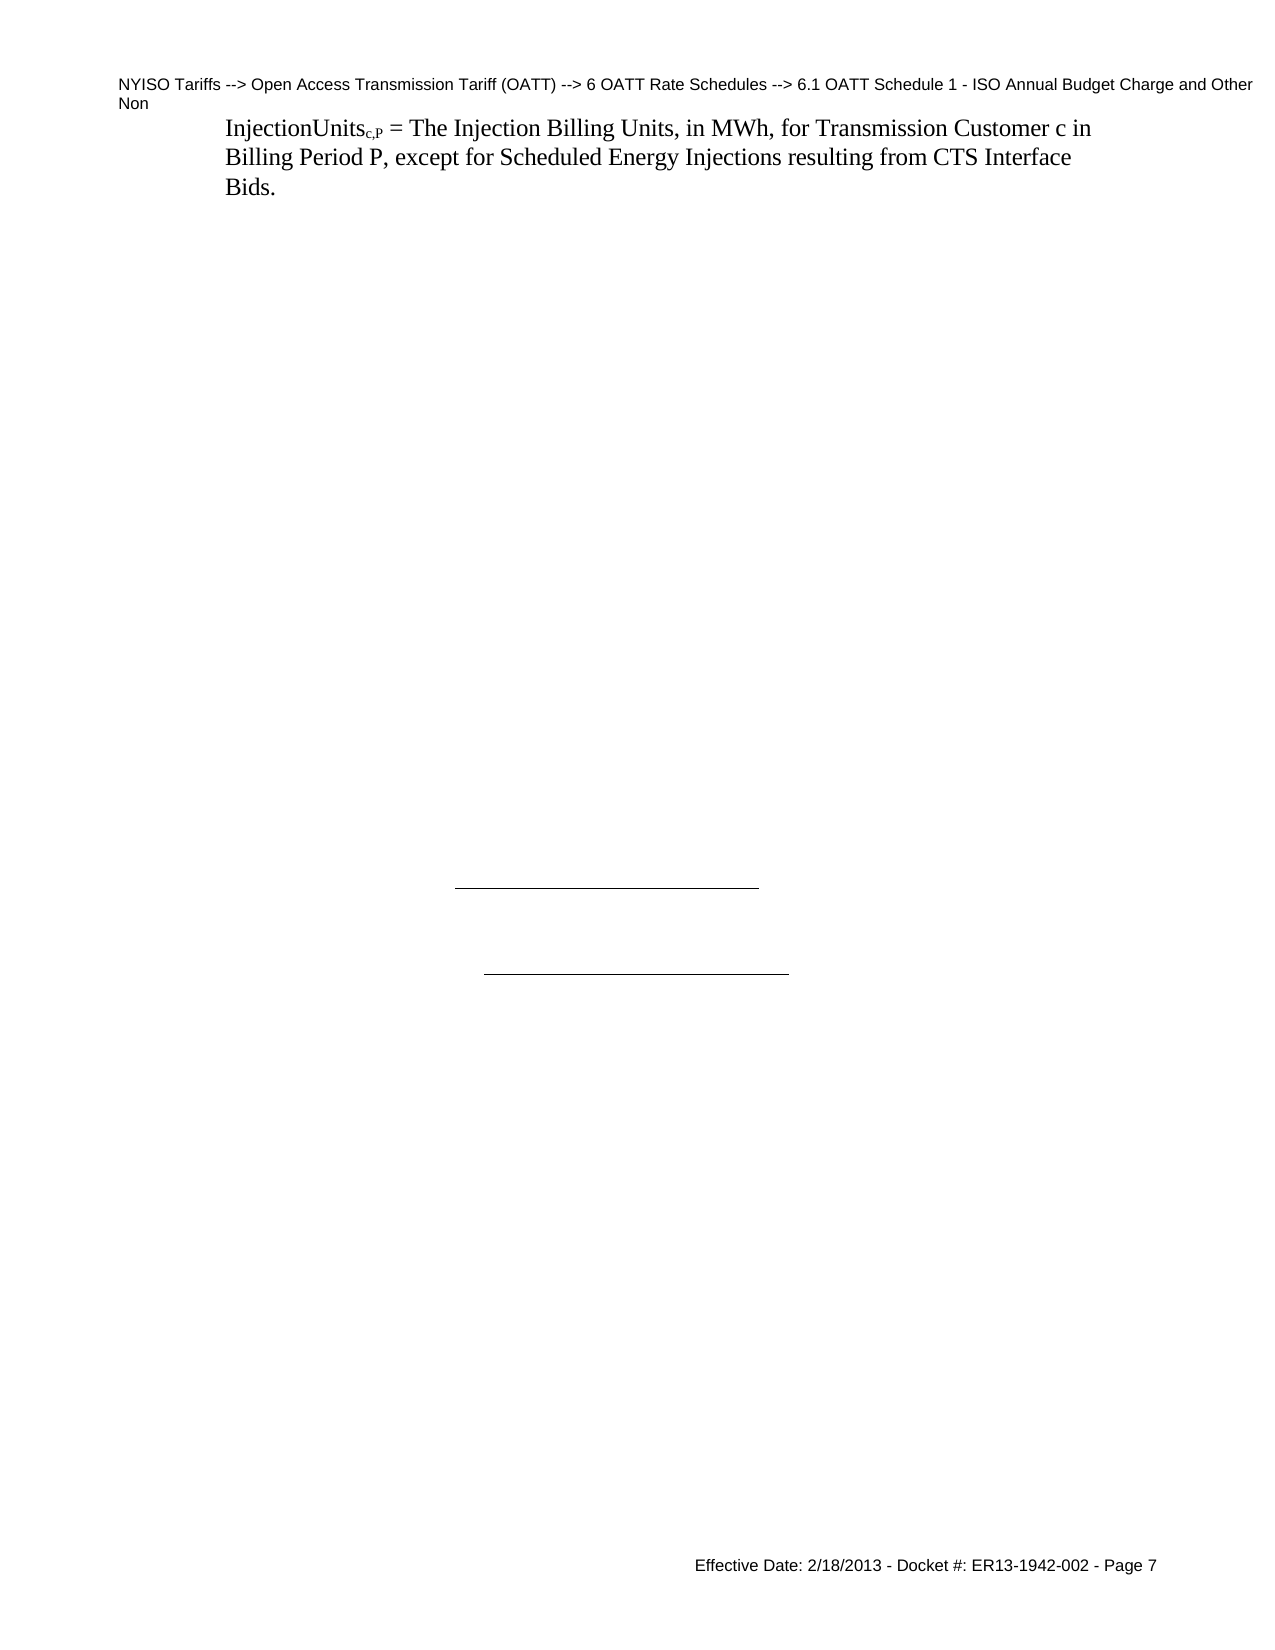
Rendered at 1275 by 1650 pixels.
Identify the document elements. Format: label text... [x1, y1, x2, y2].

text InjectionUnitsc,P = The Injection Billing Units, in MWh, for Transmission Customer c in Billing Period P, except for Scheduled Energy Injections resulting from CTS Interface Bids. [225, 113, 1132, 201]
